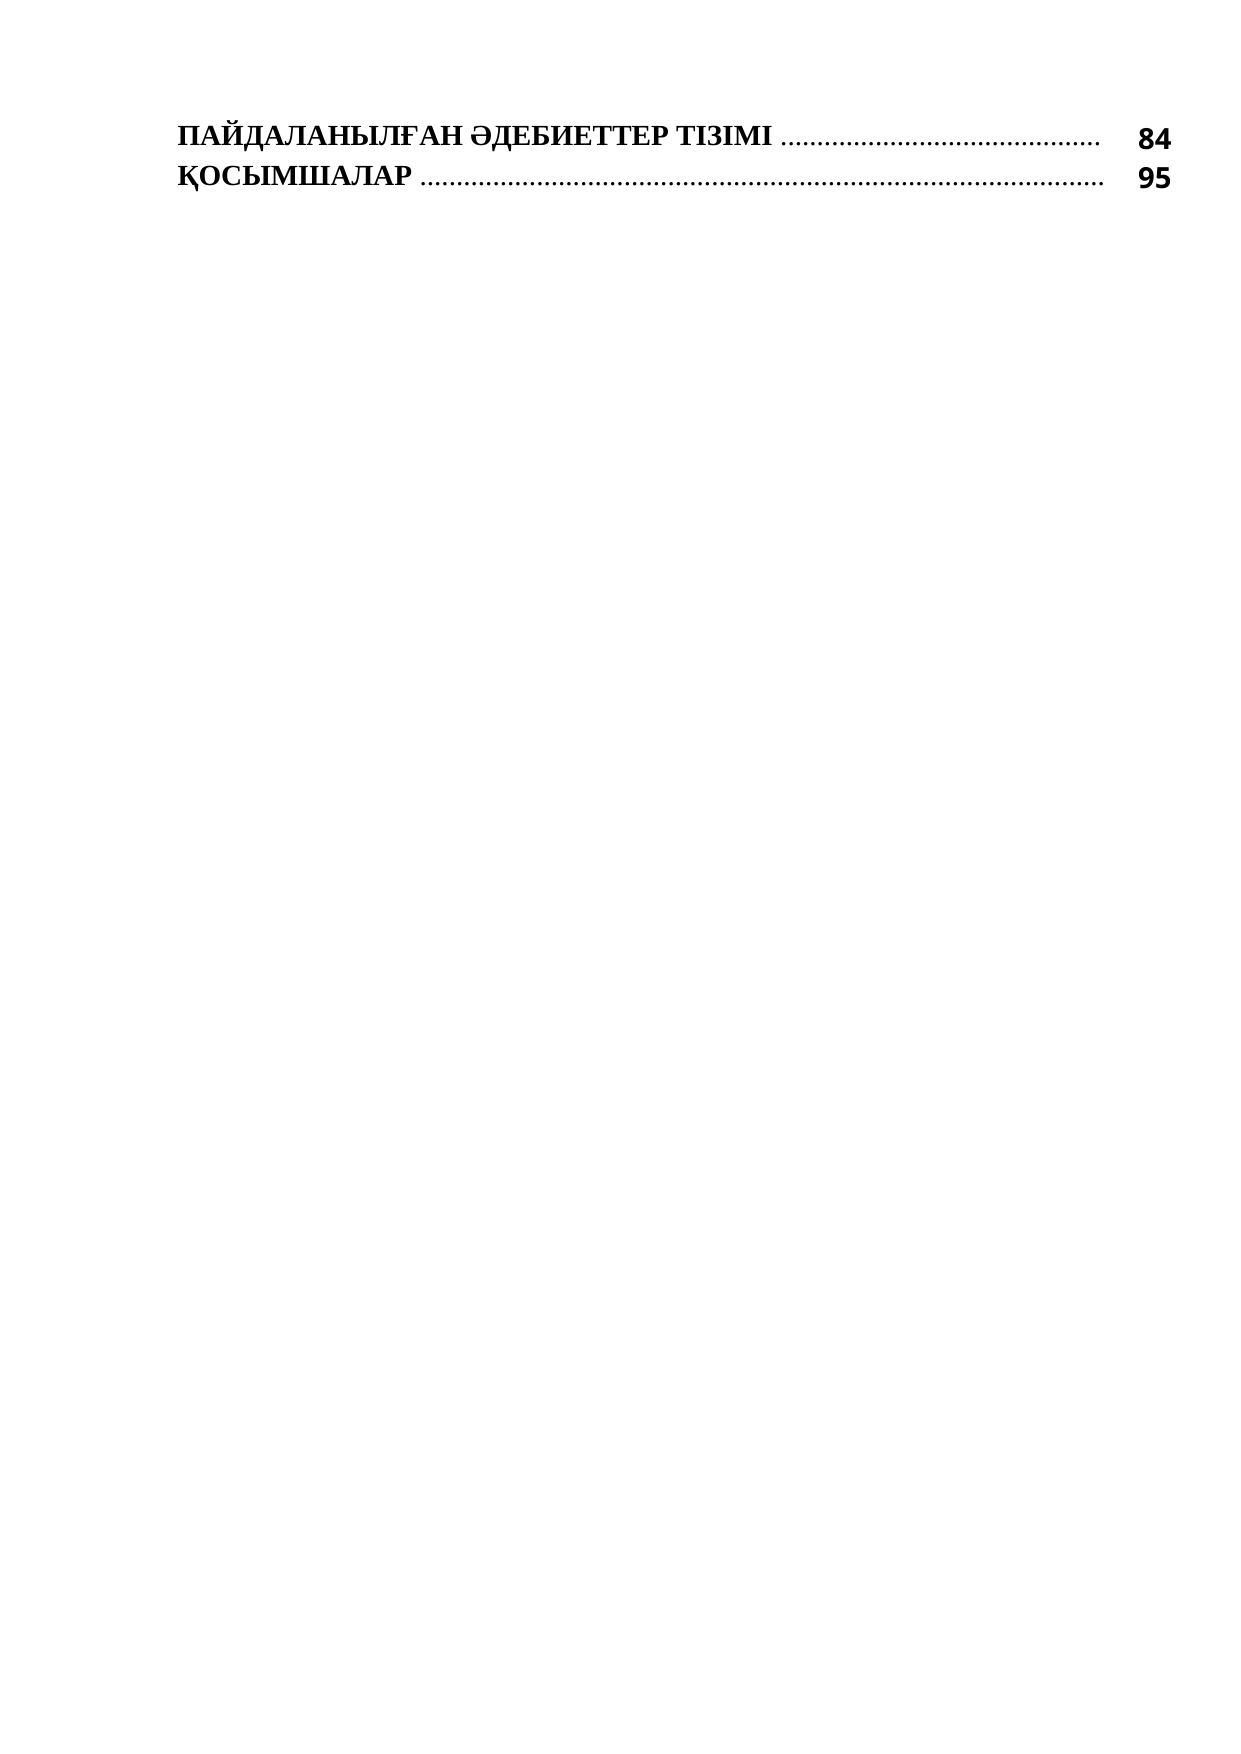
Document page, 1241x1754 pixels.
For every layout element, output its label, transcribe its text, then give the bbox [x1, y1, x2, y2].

table_cell 84 [1117, 118, 1192, 158]
table_cell 95 [1117, 158, 1192, 197]
table_cell ҚОСЫМШАЛАР .............................................................................................. [166, 158, 1117, 197]
table_cell ПАЙДАЛАНЫЛҒАН ӘДЕБИЕТТЕР ТІЗІМІ ............................................ [166, 118, 1117, 158]
